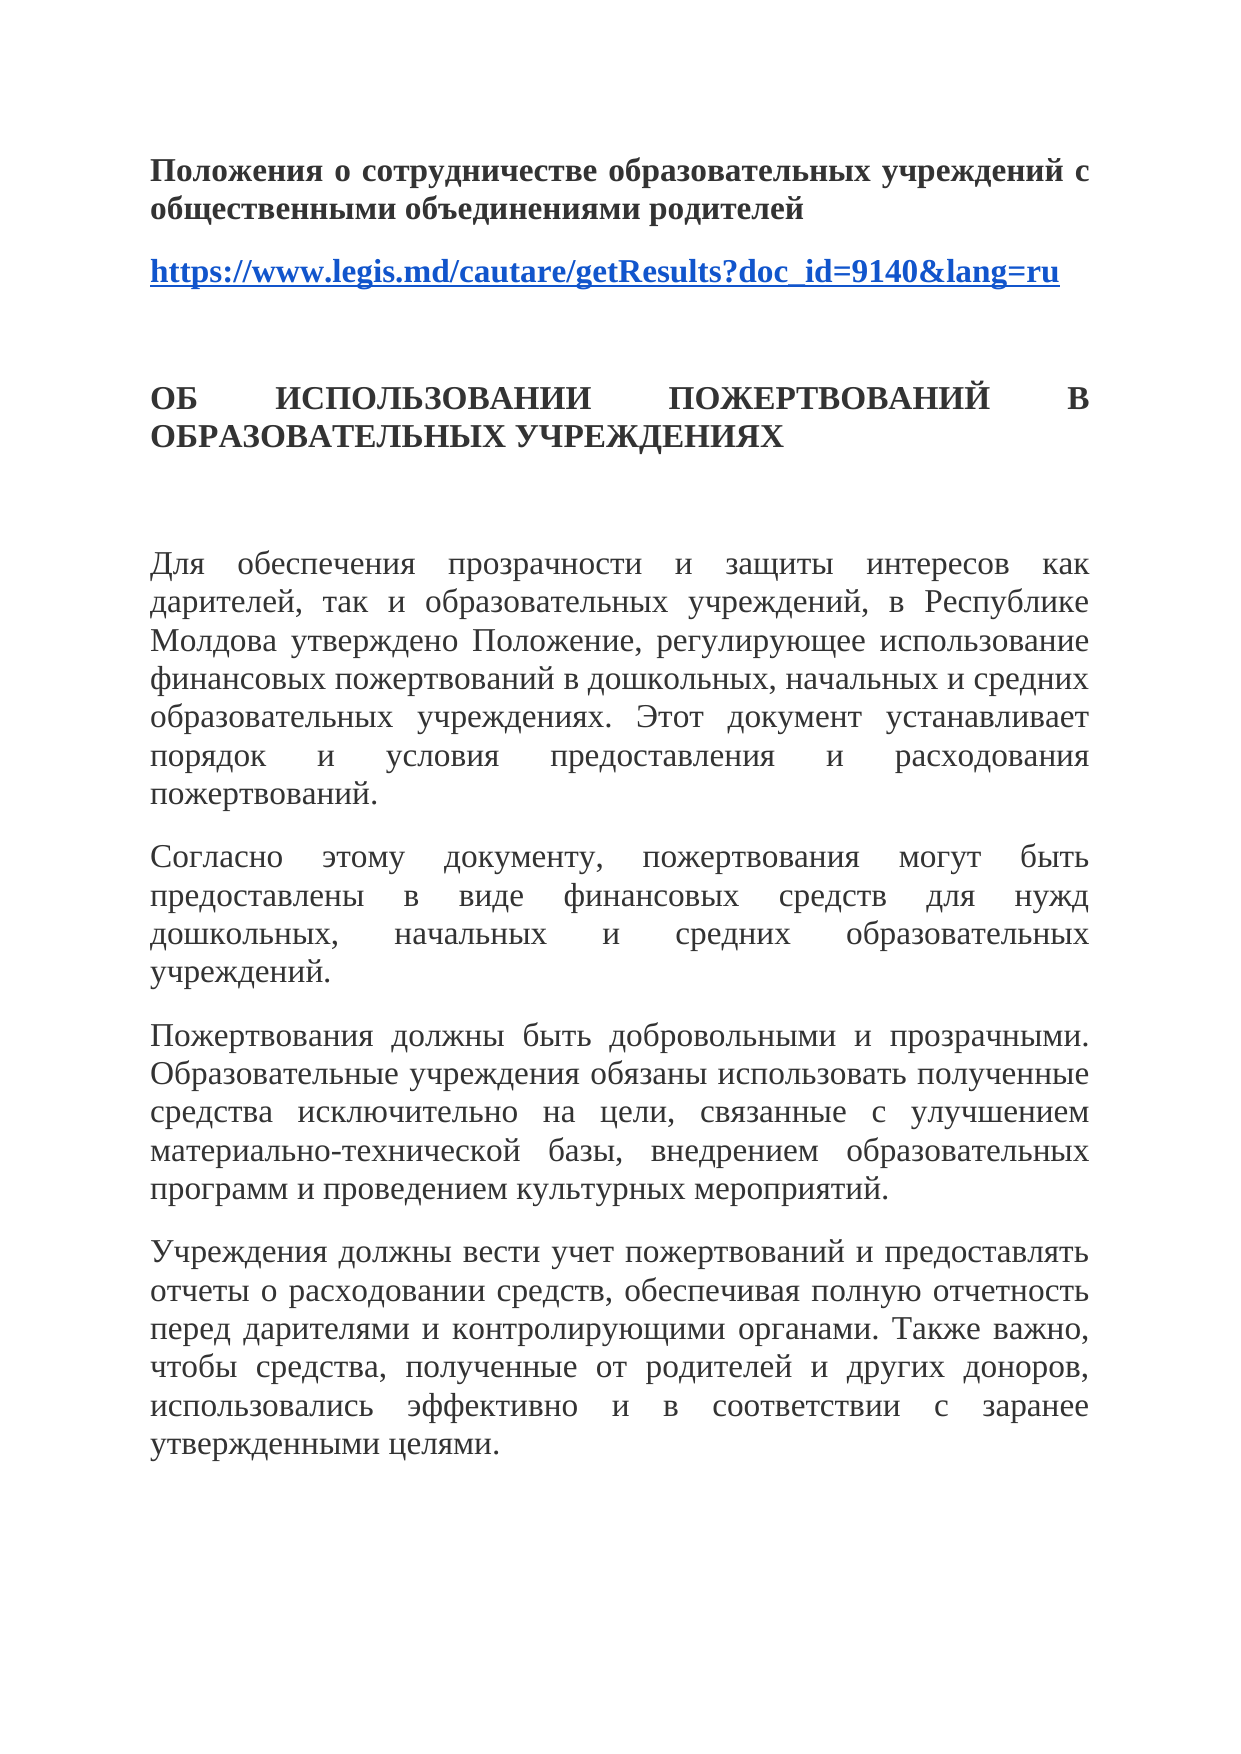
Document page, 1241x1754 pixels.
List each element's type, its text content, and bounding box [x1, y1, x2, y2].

text Положения о сотрудничестве образовательных учреждений с общественными объединениями родителей [150, 150, 1090, 227]
text Пожертвования должны быть добровольными и прозрачными. Образовательные учреждения обязаны использовать полученные средства исключительно на цели, связанные с улучшением материально-технической базы, внедрением образовательных программ и проведением культурных мероприятий. [150, 1015, 1090, 1207]
text Для обеспечения прозрачности и защиты интересов как дарителей, так и образовательных учреждений, в Республике Молдова утверждено Положение, регулирующее использование финансовых пожертвований в дошкольных, начальных и средних образовательных учреждениях. Этот документ устанавливает порядок и условия предоставления и расходования пожертвований. [150, 543, 1090, 812]
text ОБ ИСПОЛЬЗОВАНИИ ПОЖЕРТВОВАНИЙ В ОБРАЗОВАТЕЛЬНЫХ УЧРЕЖДЕНИЯХ [150, 378, 1090, 455]
text https://www.legis.md/cautare/getResults?doc_id=9140&lang=ru [150, 252, 1090, 290]
text Согласно этому документу, пожертвования могут быть предоставлены в виде финансовых средств для нужд дошкольных, начальных и средних образовательных учреждений. [150, 837, 1090, 990]
text Учреждения должны вести учет пожертвований и предоставлять отчеты о расходовании средств, обеспечивая полную отчетность перед дарителями и контролирующими органами. Также важно, чтобы средства, полученные от родителей и других доноров, использовались эффективно и в соответствии с заранее утвержденными целями. [150, 1232, 1090, 1462]
